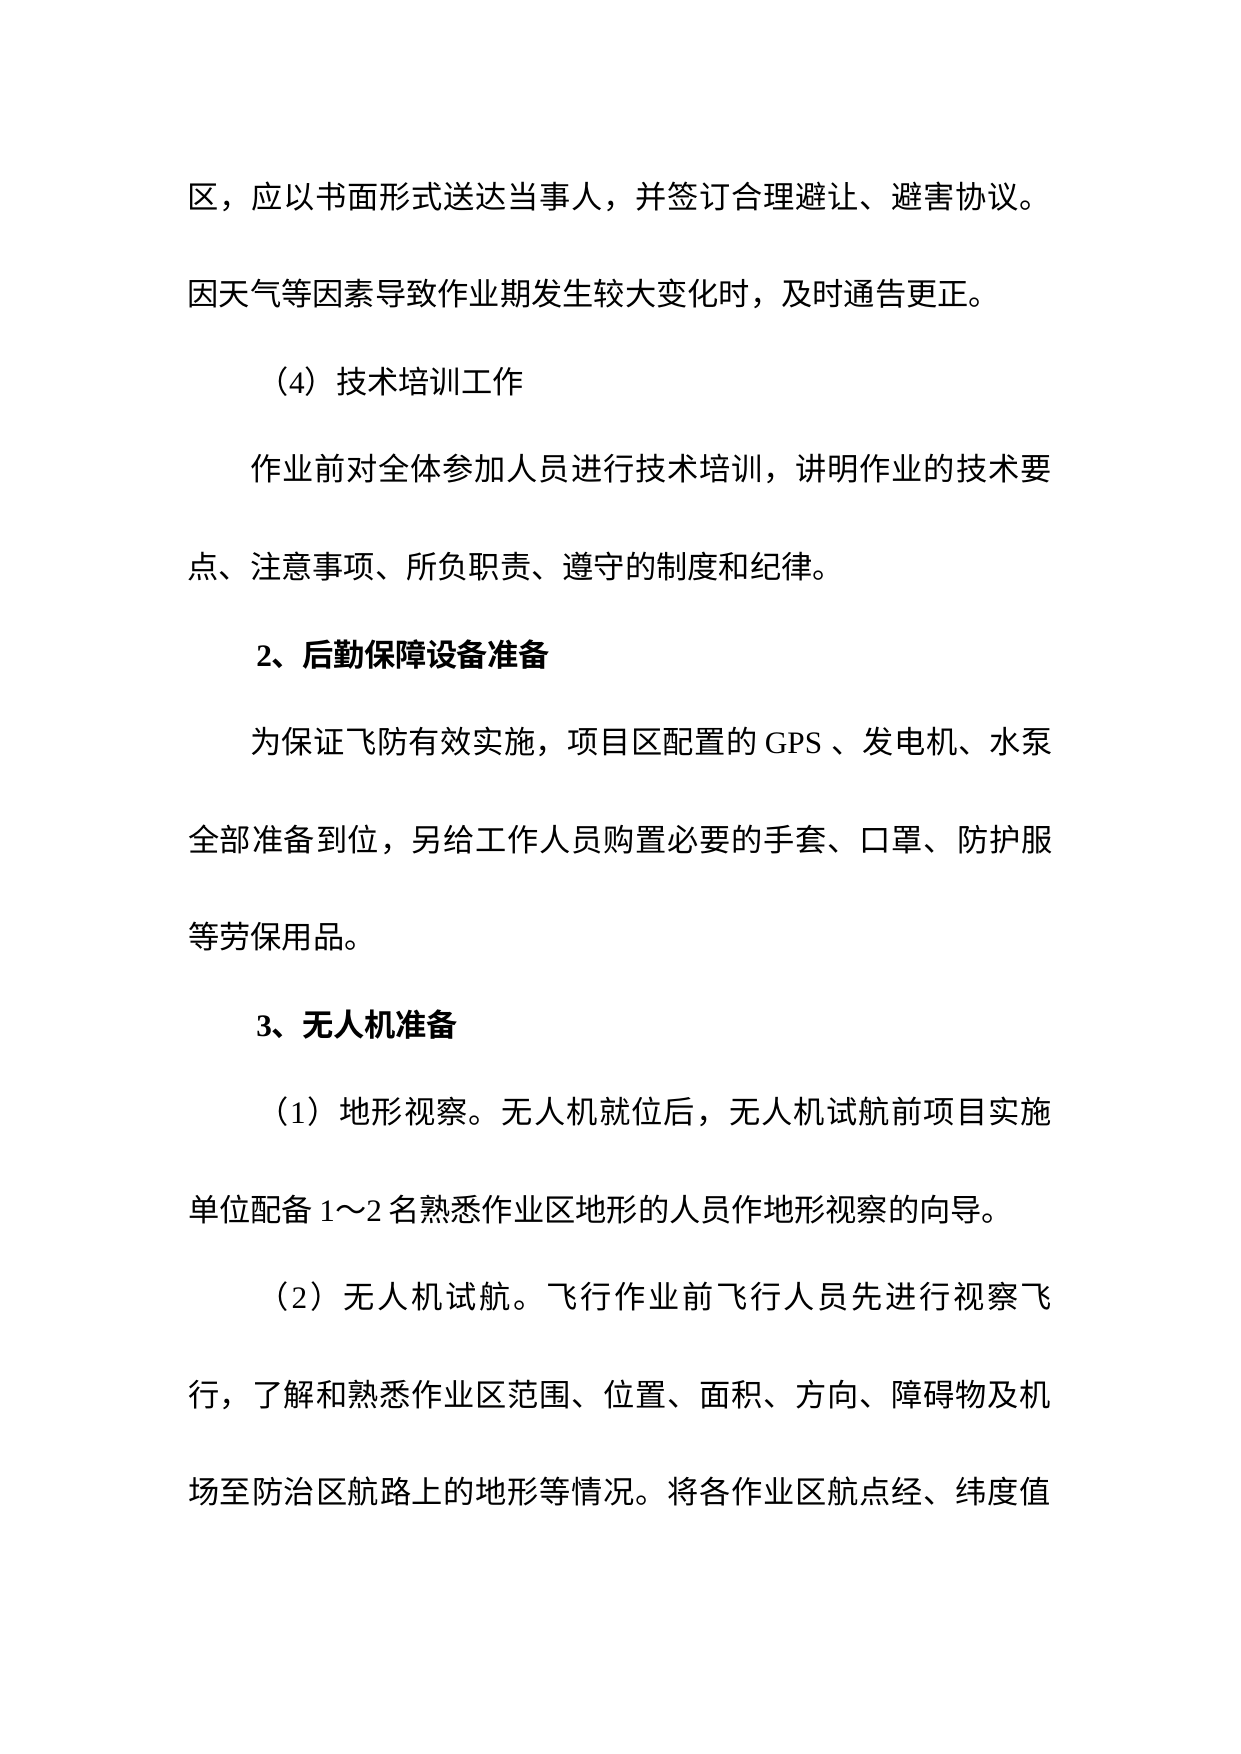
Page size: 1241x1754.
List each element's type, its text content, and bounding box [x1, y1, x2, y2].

list 作业前对全体参加人员进行技术培训，讲明作业的技术要点、注意事项、所负职责、遵守的制度和纪律。 [187, 435, 1053, 597]
list 技术培训工作 [188, 347, 1053, 412]
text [188, 1263, 1053, 1523]
text 为保证飞防有效实施，项目区配置的GPS 、发电机、水泵全部准备到位，另给工作人员购置必要的手套、口罩、防护服等劳保用品。 [188, 707, 1053, 967]
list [187, 162, 1053, 324]
text 3、无人机准备 [188, 990, 1053, 1055]
text 2、后勤保障设备准备 [188, 620, 1053, 685]
text （1）地形视察。无人机就位后，无人机试航前项目实施单位配备1～2名熟悉作业区地形的人员作地形视察的向导。 [188, 1078, 1053, 1240]
